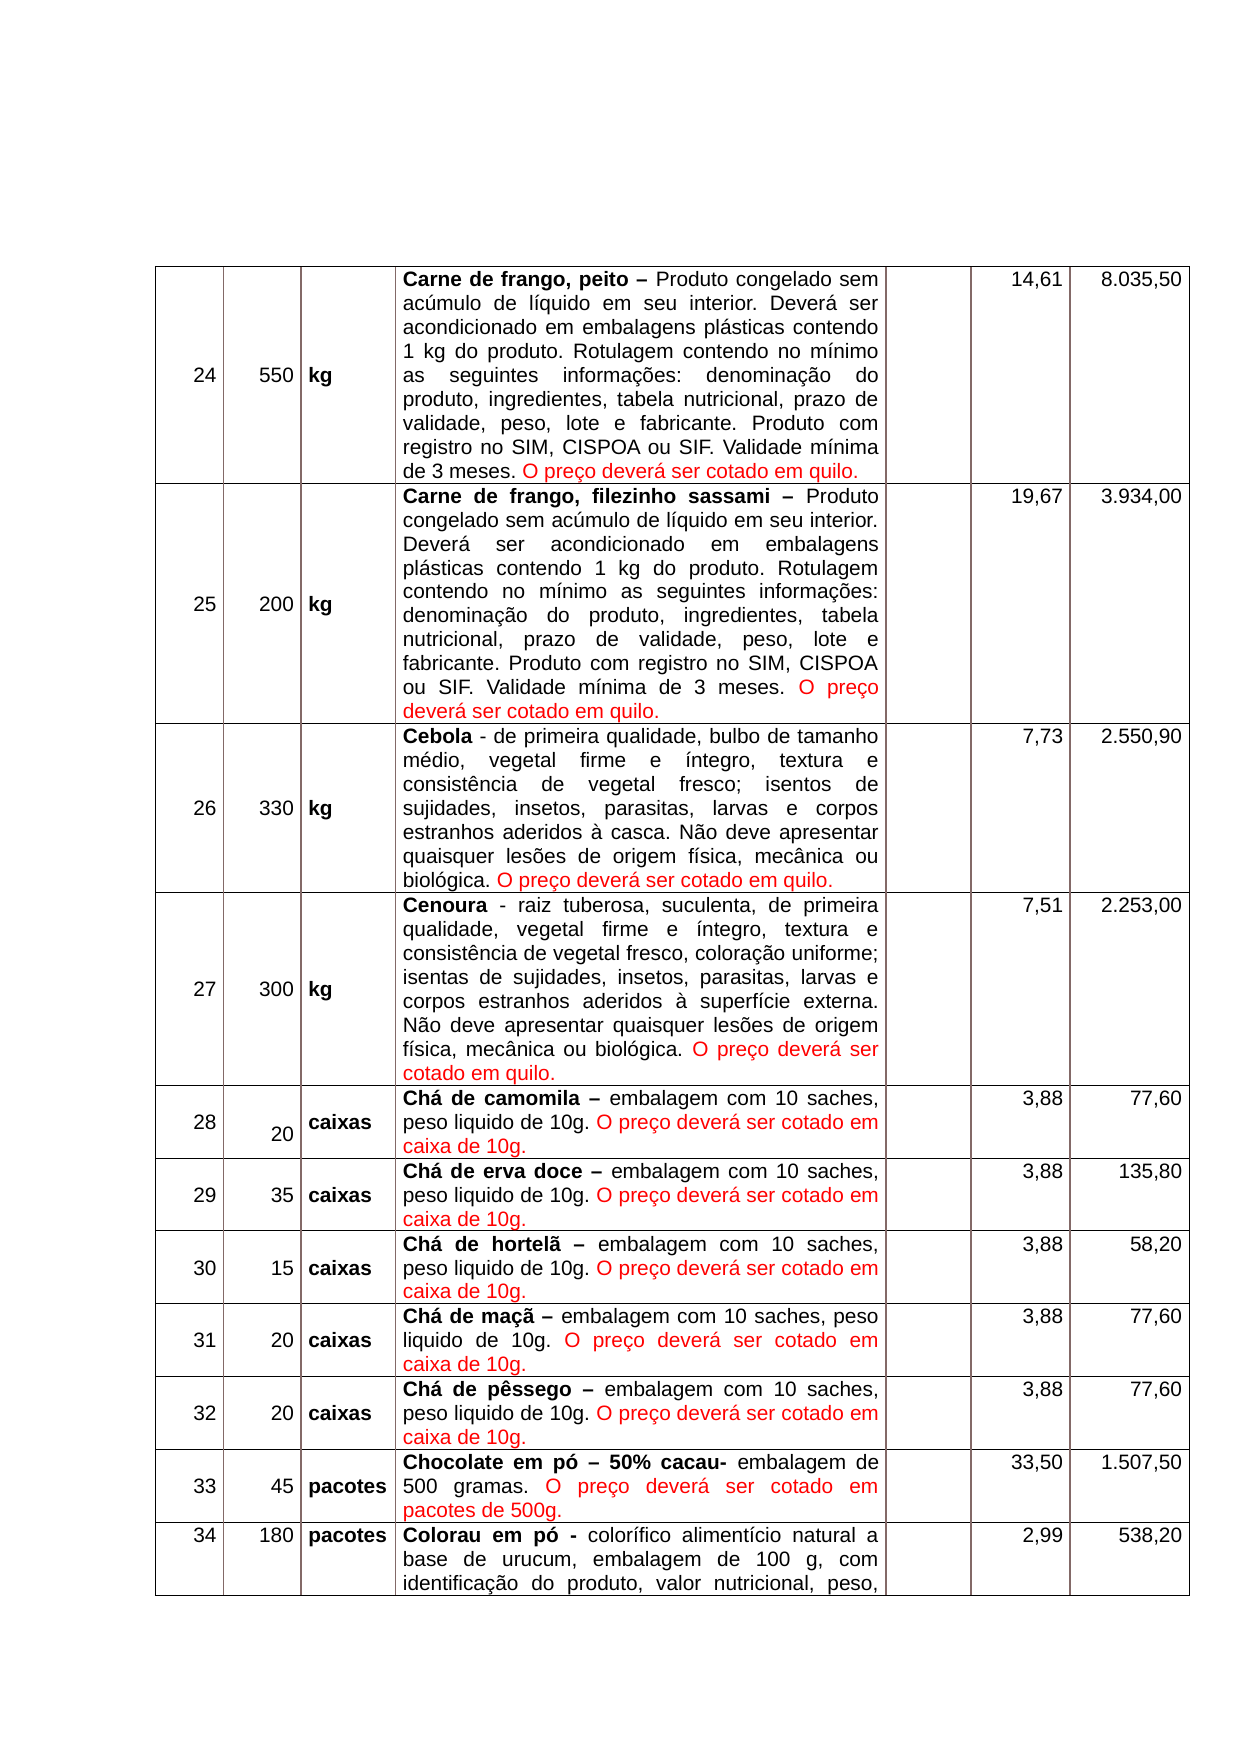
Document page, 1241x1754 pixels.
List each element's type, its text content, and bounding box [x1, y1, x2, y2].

table_cell kg [302, 267, 395, 482]
table_cell Chá de camomila – embalagem com 10 saches, peso liquido de 10g. O preço deverá ser cotado em caixa de 10g. [396, 1086, 885, 1157]
table_cell [887, 1450, 970, 1522]
table_cell 28 [156, 1086, 223, 1157]
table_cell [887, 724, 970, 892]
table_cell 33 [156, 1450, 223, 1522]
table_cell [887, 267, 970, 482]
table_cell [887, 484, 970, 723]
table_cell Chá de maçã – embalagem com 10 saches, peso liquido de 10g. O preço deverá ser cotado em caixa de 10g. [396, 1304, 885, 1376]
table_cell Cebola - de primeira qualidade, bulbo de tamanho médio, vegetal firme e íntegro, textura e consistência de vegetal fresco; isentos de sujidades, insetos, parasitas, larvas e corpos estranhos aderidos à casca. Não deve apresentar quaisquer lesões de origem física, mecânica ou biológica. O preço deverá ser cotado em quilo. [396, 724, 885, 892]
table_cell [887, 1304, 970, 1376]
table_cell 27 [156, 893, 223, 1084]
table_cell 45 [224, 1450, 300, 1522]
table_cell caixas [302, 1159, 395, 1230]
table_cell kg [302, 724, 395, 892]
table_cell 300 [224, 893, 300, 1084]
table_cell 3,88 [972, 1086, 1069, 1157]
table_cell Carne de frango, filezinho sassami – Produto congelado sem acúmulo de líquido em seu interior. Deverá ser acondicionado em embalagens plásticas contendo 1 kg do produto. Rotulagem contendo no mínimo as seguintes informações: denominação do produto, ingredientes, tabela nutricional, prazo de validade, peso, lote e fabricante. Produto com registro no SIM, CISPOA ou SIF. Validade mínima de 3 meses. O preço deverá ser cotado em quilo. [396, 484, 885, 723]
table_cell 58,20 [1071, 1231, 1189, 1303]
table_cell 24 [156, 267, 223, 482]
table_cell caixas [302, 1086, 395, 1157]
table_cell 2.550,90 [1071, 724, 1189, 892]
table_cell 31 [156, 1304, 223, 1376]
table_cell 2.253,00 [1071, 893, 1189, 1084]
table_cell Cenoura - raiz tuberosa, suculenta, de primeira qualidade, vegetal firme e íntegro, textura e consistência de vegetal fresco, coloração uniforme; isentas de sujidades, insetos, parasitas, larvas e corpos estranhos aderidos à superfície externa. Não deve apresentar quaisquer lesões de origem física, mecânica ou biológica. O preço deverá ser cotado em quilo. [396, 893, 885, 1084]
table_cell 135,80 [1071, 1159, 1189, 1230]
table_cell 3,88 [972, 1159, 1069, 1230]
table_cell 77,60 [1071, 1377, 1189, 1449]
table_cell 33,50 [972, 1450, 1069, 1522]
table_cell 8.035,50 [1071, 267, 1189, 482]
table_cell kg [302, 484, 395, 723]
table_cell [887, 1159, 970, 1230]
table_cell [887, 893, 970, 1084]
table_cell 1.507,50 [1071, 1450, 1189, 1522]
table_cell [887, 1377, 970, 1449]
table_cell 538,20 [1071, 1523, 1189, 1595]
table_cell Chá de pêssego – embalagem com 10 saches, peso liquido de 10g. O preço deverá ser cotado em caixa de 10g. [396, 1377, 885, 1449]
table_cell 20 [224, 1377, 300, 1449]
table_cell 14,61 [972, 267, 1069, 482]
table_cell 2,99 [972, 1523, 1069, 1595]
table_cell kg [302, 893, 395, 1084]
table_cell [887, 1523, 970, 1595]
table_cell 3.934,00 [1071, 484, 1189, 723]
table_cell Chocolate em pó – 50% cacau- embalagem de 500 gramas. O preço deverá ser cotado em pacotes de 500g. [396, 1450, 885, 1522]
table_cell caixas [302, 1377, 395, 1449]
table_cell Chá de erva doce – embalagem com 10 saches, peso liquido de 10g. O preço deverá ser cotado em caixa de 10g. [396, 1159, 885, 1230]
table_cell 30 [156, 1231, 223, 1303]
table_cell 330 [224, 724, 300, 892]
table_cell 19,67 [972, 484, 1069, 723]
table_cell 180 [224, 1523, 300, 1595]
table_cell 200 [224, 484, 300, 723]
table_cell 35 [224, 1159, 300, 1230]
table_cell 3,88 [972, 1231, 1069, 1303]
table_cell pacotes [302, 1450, 395, 1522]
table_cell 15 [224, 1231, 300, 1303]
table_cell 3,88 [972, 1304, 1069, 1376]
table_cell Chá de hortelã – embalagem com 10 saches, peso liquido de 10g. O preço deverá ser cotado em caixa de 10g. [396, 1231, 885, 1303]
table_cell [887, 1086, 970, 1157]
table_cell 29 [156, 1159, 223, 1230]
table_cell 77,60 [1071, 1304, 1189, 1376]
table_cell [396, 1523, 885, 1595]
table_cell caixas [302, 1231, 395, 1303]
table_cell 34 [156, 1523, 223, 1595]
table_cell 32 [156, 1377, 223, 1449]
table_cell pacotes [302, 1523, 395, 1595]
table_cell 77,60 [1071, 1086, 1189, 1157]
table_cell 7,73 [972, 724, 1069, 892]
table_cell 26 [156, 724, 223, 892]
table_cell [887, 1231, 970, 1303]
table_cell caixas [302, 1304, 395, 1376]
table_cell 7,51 [972, 893, 1069, 1084]
table_cell 25 [156, 484, 223, 723]
table_cell 3,88 [972, 1377, 1069, 1449]
table_cell 20 [224, 1304, 300, 1376]
table_cell 550 [224, 267, 300, 482]
table_cell Carne de frango, peito – Produto congelado sem acúmulo de líquido em seu interior. Deverá ser acondicionado em embalagens plásticas contendo 1 kg do produto. Rotulagem contendo no mínimo as seguintes informações: denominação do produto, ingredientes, tabela nutricional, prazo de validade, peso, lote e fabricante. Produto com registro no SIM, CISPOA ou SIF. Validade mínima de 3 meses. O preço deverá ser cotado em quilo. [396, 267, 885, 482]
table_cell 20 [224, 1086, 300, 1157]
